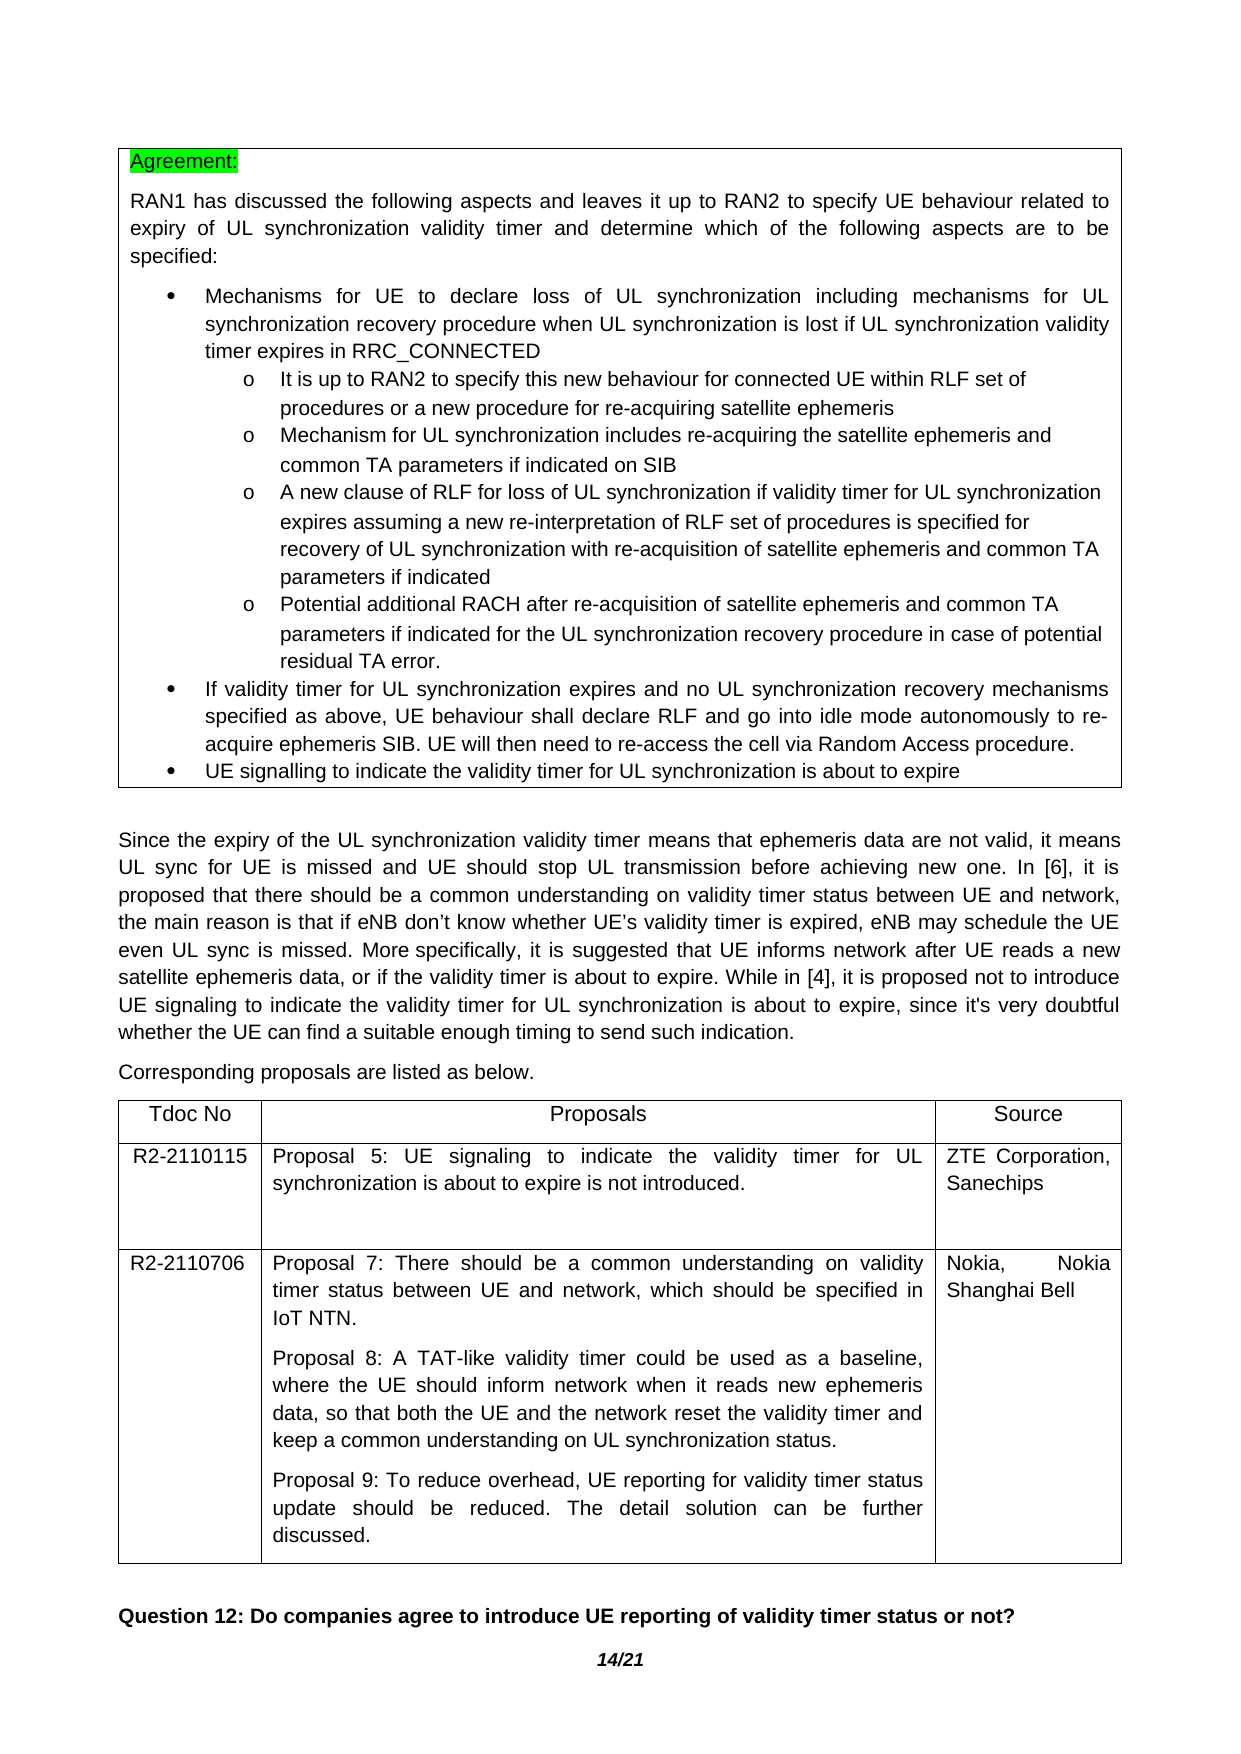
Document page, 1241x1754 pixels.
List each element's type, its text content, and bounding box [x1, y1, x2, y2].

table_cell ZTE Corporation, Sanechips [936, 1144, 1121, 1249]
table_cell R2-2110706 [119, 1250, 261, 1563]
text Since the expiry of the UL synchronization validity timer means that ephemeris data are not valid, it means UL sync for UE is missed and UE should stop UL transmission before achieving new one. In [6], it is proposed that there should be a common understanding on validity timer status between UE and network, the main reason is that if eNB don’t know whether UE’s validity timer is expired, eNB may schedule the UE even UL sync is missed. More specifically, it is suggested that UE informs network after UE reads a new satellite ephemeris data, or if the validity timer is about to expire. While in [4], it is proposed not to introduce UE signaling to indicate the validity timer for UL synchronization is about to expire, since it's very doubtful whether the UE can find a suitable enough timing to send such indication. [118, 828, 1122, 1044]
text Question 12: Do companies agree to introduce UE reporting of validity timer status or not? [118, 1604, 1122, 1628]
table_header Proposals [262, 1101, 935, 1142]
table_cell Proposal 7: There should be a common understanding on validity timer status between UE and network, which should be specified in IoT NTN. Proposal 8: A TAT-like validity timer could be used as a baseline, where the UE should inform network when it reads new ephemeris data, so that both the UE and the network reset the validity timer and keep a common understanding on UL synchronization status. Proposal 9: To reduce overhead, UE reporting for validity timer status update should be reduced. The detail solution can be further discussed. [262, 1250, 935, 1563]
table_header Agreement: RAN1 has discussed the following aspects and leaves it up to RAN2 to specify UE behaviour related to expiry of UL synchronization validity timer and determine which of the following aspects are to be specified: Mechanisms for UE to declare loss of UL synchronization including mechanisms for UL synchronization recovery procedure when UL synchronization is lost if UL synchronization validity timer expires in RRC_CONNECTED It is up to RAN2 to specify this new behaviour for connected UE within RLF set of procedures or a new procedure for re-acquiring satellite ephemeris Mechanism for UL synchronization includes re-acquiring the satellite ephemeris and common TA parameters if indicated on SIB A new clause of RLF for loss of UL synchronization if validity timer for UL synchronization expires assuming a new re-interpretation of RLF set of procedures is specified for recovery of UL synchronization with re-acquisition of satellite ephemeris and common TA parameters if indicated Potential additional RACH after re-acquisition of satellite ephemeris and common TA parameters if indicated for the UL synchronization recovery procedure in case of potential residual TA error. If validity timer for UL synchronization expires and no UL synchronization recovery mechanisms specified as above, UE behaviour shall declare RLF and go into idle mode autonomously to re-acquire ephemeris SIB. UE will then need to re-access the cell via Random Access procedure. UE signalling to indicate the validity timer for UL synchronization is about to expire [119, 149, 1121, 787]
table_cell R2-2110115 [119, 1144, 261, 1249]
table_header Source [936, 1101, 1121, 1142]
table_cell Nokia, Nokia Shanghai Bell [936, 1250, 1121, 1563]
text Corresponding proposals are listed as below. [118, 1060, 1122, 1084]
table_cell Proposal 5: UE signaling to indicate the validity timer for UL synchronization is about to expire is not introduced. [262, 1144, 935, 1249]
table_header Tdoc No [119, 1101, 261, 1142]
